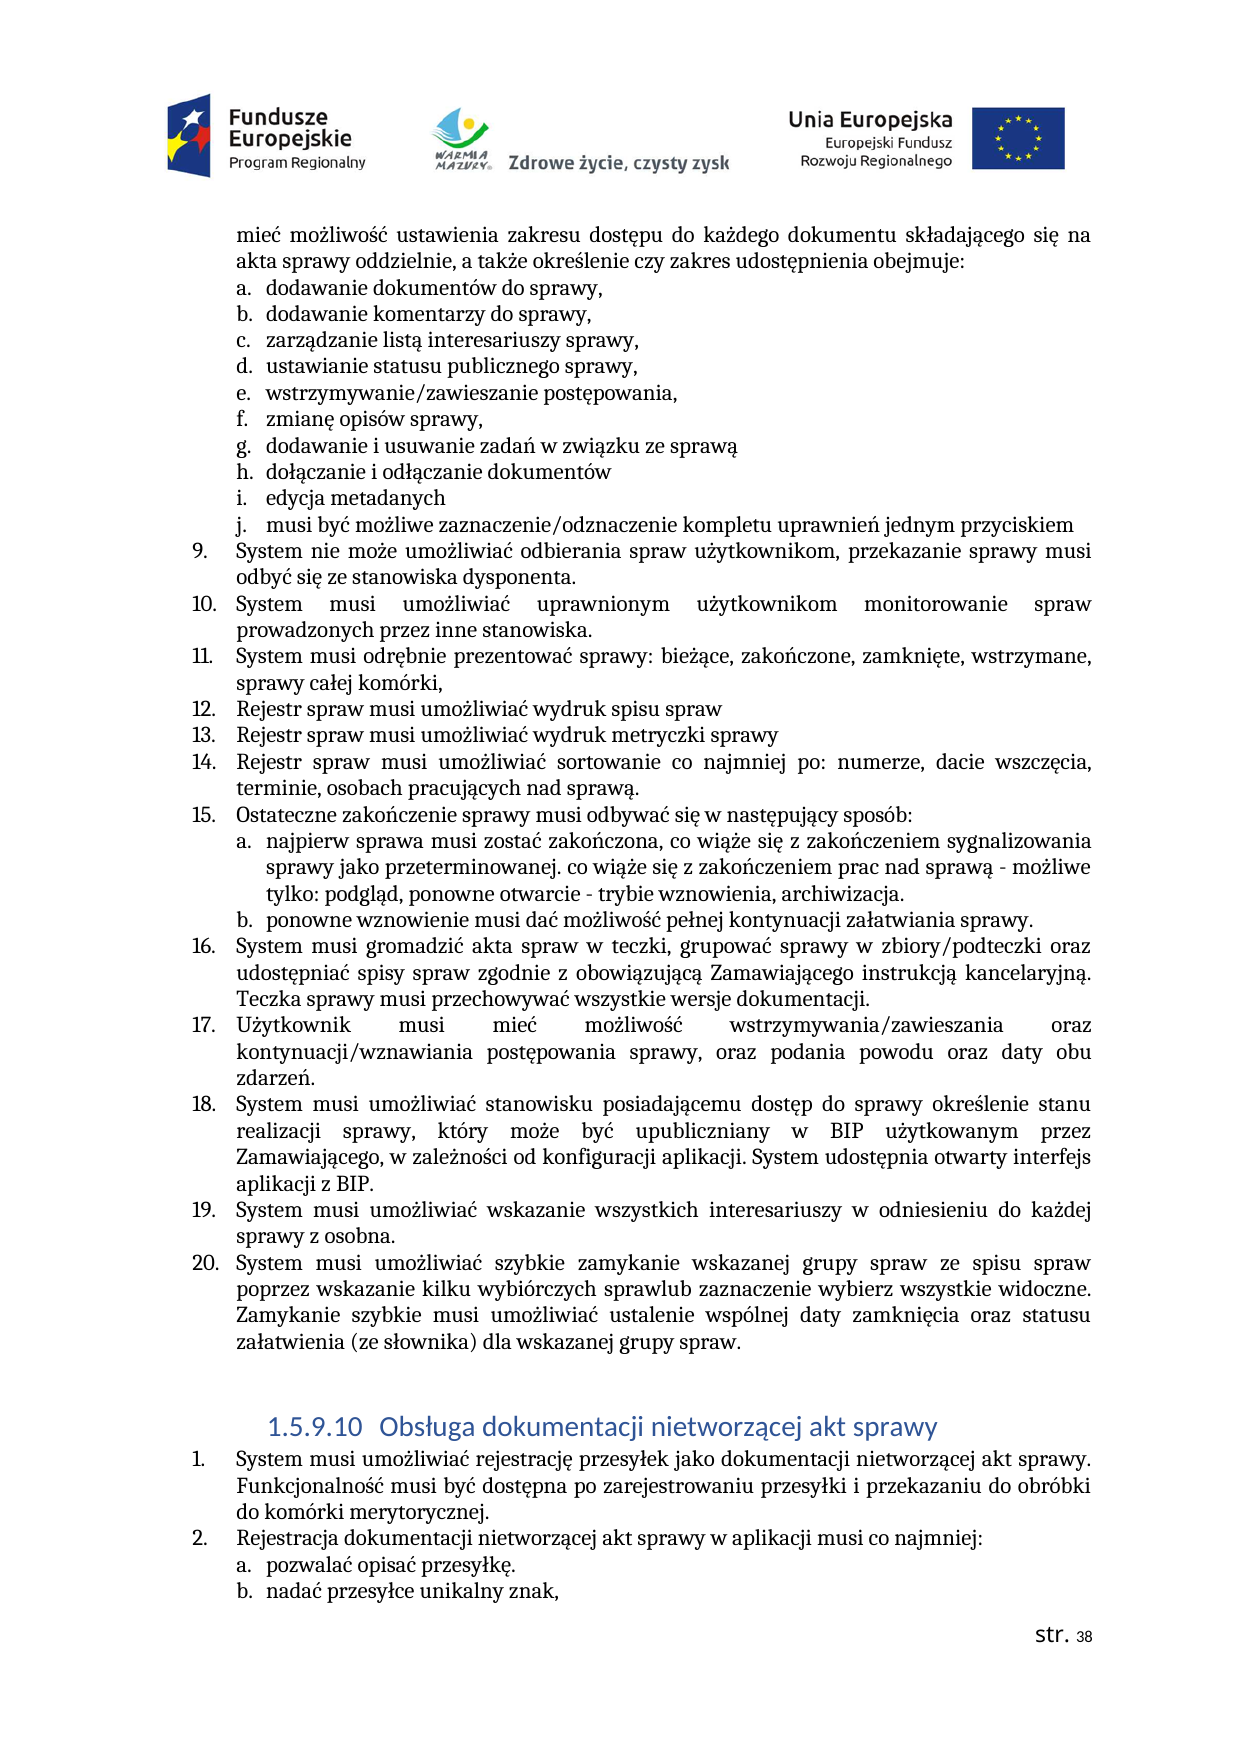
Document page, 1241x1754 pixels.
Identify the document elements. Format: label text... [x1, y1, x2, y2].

subtitle Obsługa dokumentacji nietworzącej akt sprawy [267, 1408, 1093, 1443]
list Ostateczne zakończenie sprawy musi odbywać się w następujący sposób: [192, 801, 1093, 828]
list dodawanie i usuwanie zadań w związku ze sprawą [236, 432, 1093, 459]
list najpierw sprawa musi zostać zakończona, co wiąże się z zakończeniem sygnalizowania sprawy jako przeterminowanej. co wiąże się z zakończeniem prac nad sprawą - możliwe tylko: podgląd, ponowne otwarcie - trybie wznowienia, archiwizacja. [236, 828, 1093, 907]
list Użytkownik musi mieć możliwość wstrzymywania/zawieszania oraz kontynuacji/wznawiania postępowania sprawy, oraz podania powodu oraz daty obu zdarzeń. [192, 1012, 1093, 1091]
list Rejestr spraw musi umożliwiać wydruk spisu spraw [192, 696, 1093, 722]
list nadać przesyłce unikalny znak, [236, 1578, 1093, 1604]
list System musi umożliwiać uprawnionym użytkownikom monitorowanie spraw prowadzonych przez inne stanowiska. [192, 591, 1093, 643]
list System musi umożliwiać wskazanie wszystkich interesariuszy w odniesieniu do każdej sprawy z osobna. [192, 1197, 1093, 1249]
list System nie może umożliwiać odbierania spraw użytkownikom, przekazanie sprawy musi odbyć się ze stanowiska dysponenta. [192, 538, 1093, 591]
list System musi umożliwiać szybkie zamykanie wskazanej grupy spraw ze spisu spraw poprzez wskazanie kilku wybiórczych sprawlub zaznaczenie wybierz wszystkie widoczne. Zamykanie szybkie musi umożliwiać ustalenie wspólnej daty zamknięcia oraz statusu załatwienia (ze słownika) dla wskazanej grupy spraw. [192, 1249, 1093, 1355]
list dodawanie dokumentów do sprawy, [236, 274, 1093, 301]
list System musi gromadzić akta spraw w teczki, grupować sprawy w zbiory/podteczki oraz udostępniać spisy spraw zgodnie z obowiązującą Zamawiającego instrukcją kancelaryjną. Teczka sprawy musi przechowywać wszystkie wersje dokumentacji. [192, 933, 1093, 1012]
list zmianę opisów sprawy, [236, 406, 1093, 432]
list pozwalać opisać przesyłkę. [236, 1552, 1093, 1578]
list wstrzymywanie/zawieszanie postępowania, [236, 380, 1093, 406]
list edycja metadanych [236, 485, 1093, 511]
list zarządzanie listą interesariuszy sprawy, [236, 327, 1093, 353]
list Rejestr spraw musi umożliwiać wydruk metryczki sprawy [192, 722, 1093, 749]
list ponowne wznowienie musi dać możliwość pełnej kontynuacji załatwiania sprawy. [236, 907, 1093, 933]
list System musi umożliwiać rejestrację przesyłek jako dokumentacji nietworzącej akt sprawy. Funkcjonalność musi być dostępna po zarejestrowaniu przesyłki i przekazaniu do obróbki do komórki merytorycznej. [192, 1446, 1093, 1525]
list System musi umożliwiać stanowisku posiadającemu dostęp do sprawy określenie stanu realizacji sprawy, który może być upubliczniany w BIP użytkowanym przez Zamawiającego, w zależności od konfiguracji aplikacji. System udostępnia otwarty interfejs aplikacji z BIP. [192, 1091, 1093, 1197]
list Rejestr spraw musi umożliwiać sortowanie co najmniej po: numerze, dacie wszczęcia, terminie, osobach pracujących nad sprawą. [192, 749, 1093, 801]
list ustawianie statusu publicznego sprawy, [236, 353, 1093, 380]
list dołączanie i odłączanie dokumentów [236, 459, 1093, 485]
list dodawanie komentarzy do sprawy, [236, 301, 1093, 327]
picture [147, 73, 1085, 198]
list musi być możliwe zaznaczenie/odznaczenie kompletu uprawnień jednym przyciskiem [236, 511, 1093, 538]
list System musi odrębnie prezentować sprawy: bieżące, zakończone, zamknięte, wstrzymane, sprawy całej komórki, [192, 643, 1093, 696]
list Rejestracja dokumentacji nietworzącej akt sprawy w aplikacji musi co najmniej: [192, 1525, 1093, 1552]
